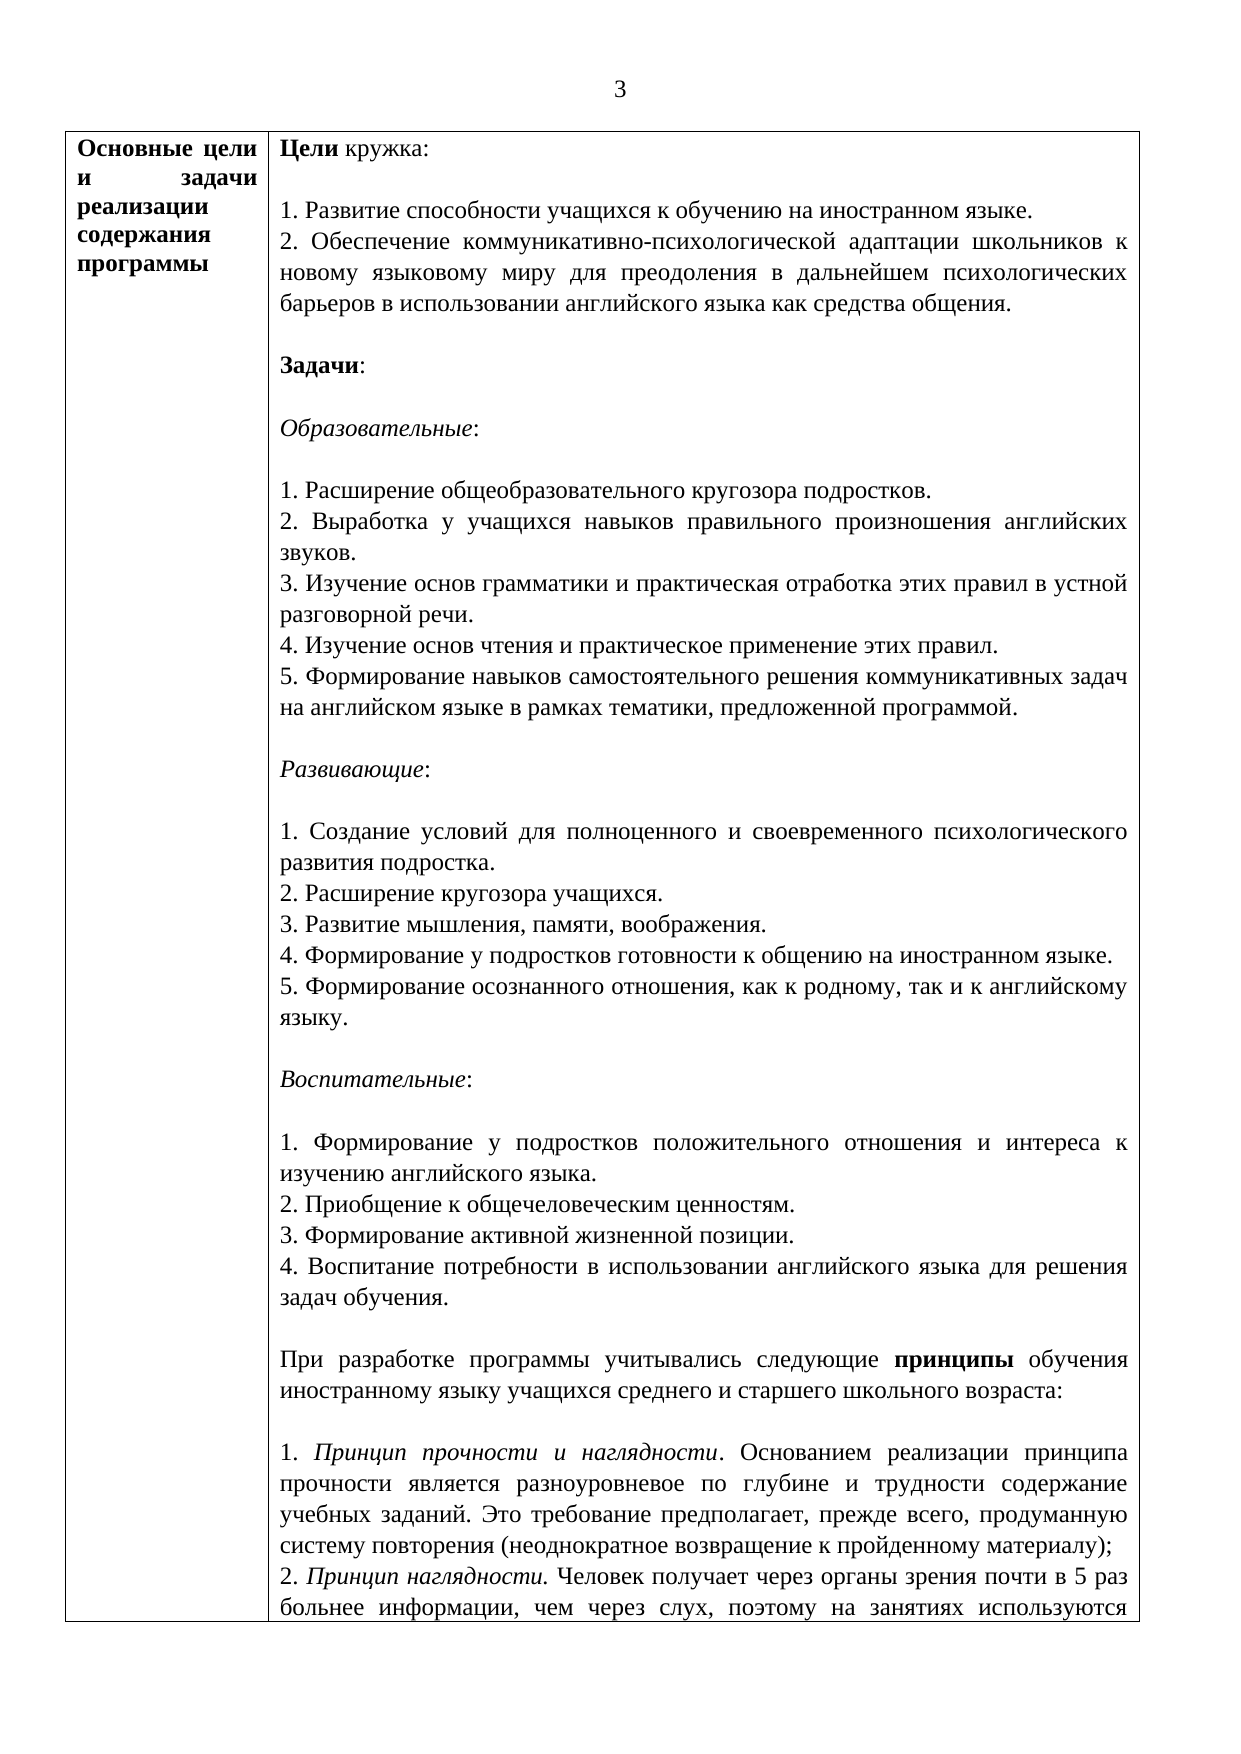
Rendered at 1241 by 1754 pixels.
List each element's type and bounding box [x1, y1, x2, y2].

table_cell [269, 132, 1139, 1621]
table_cell [66, 132, 268, 1621]
